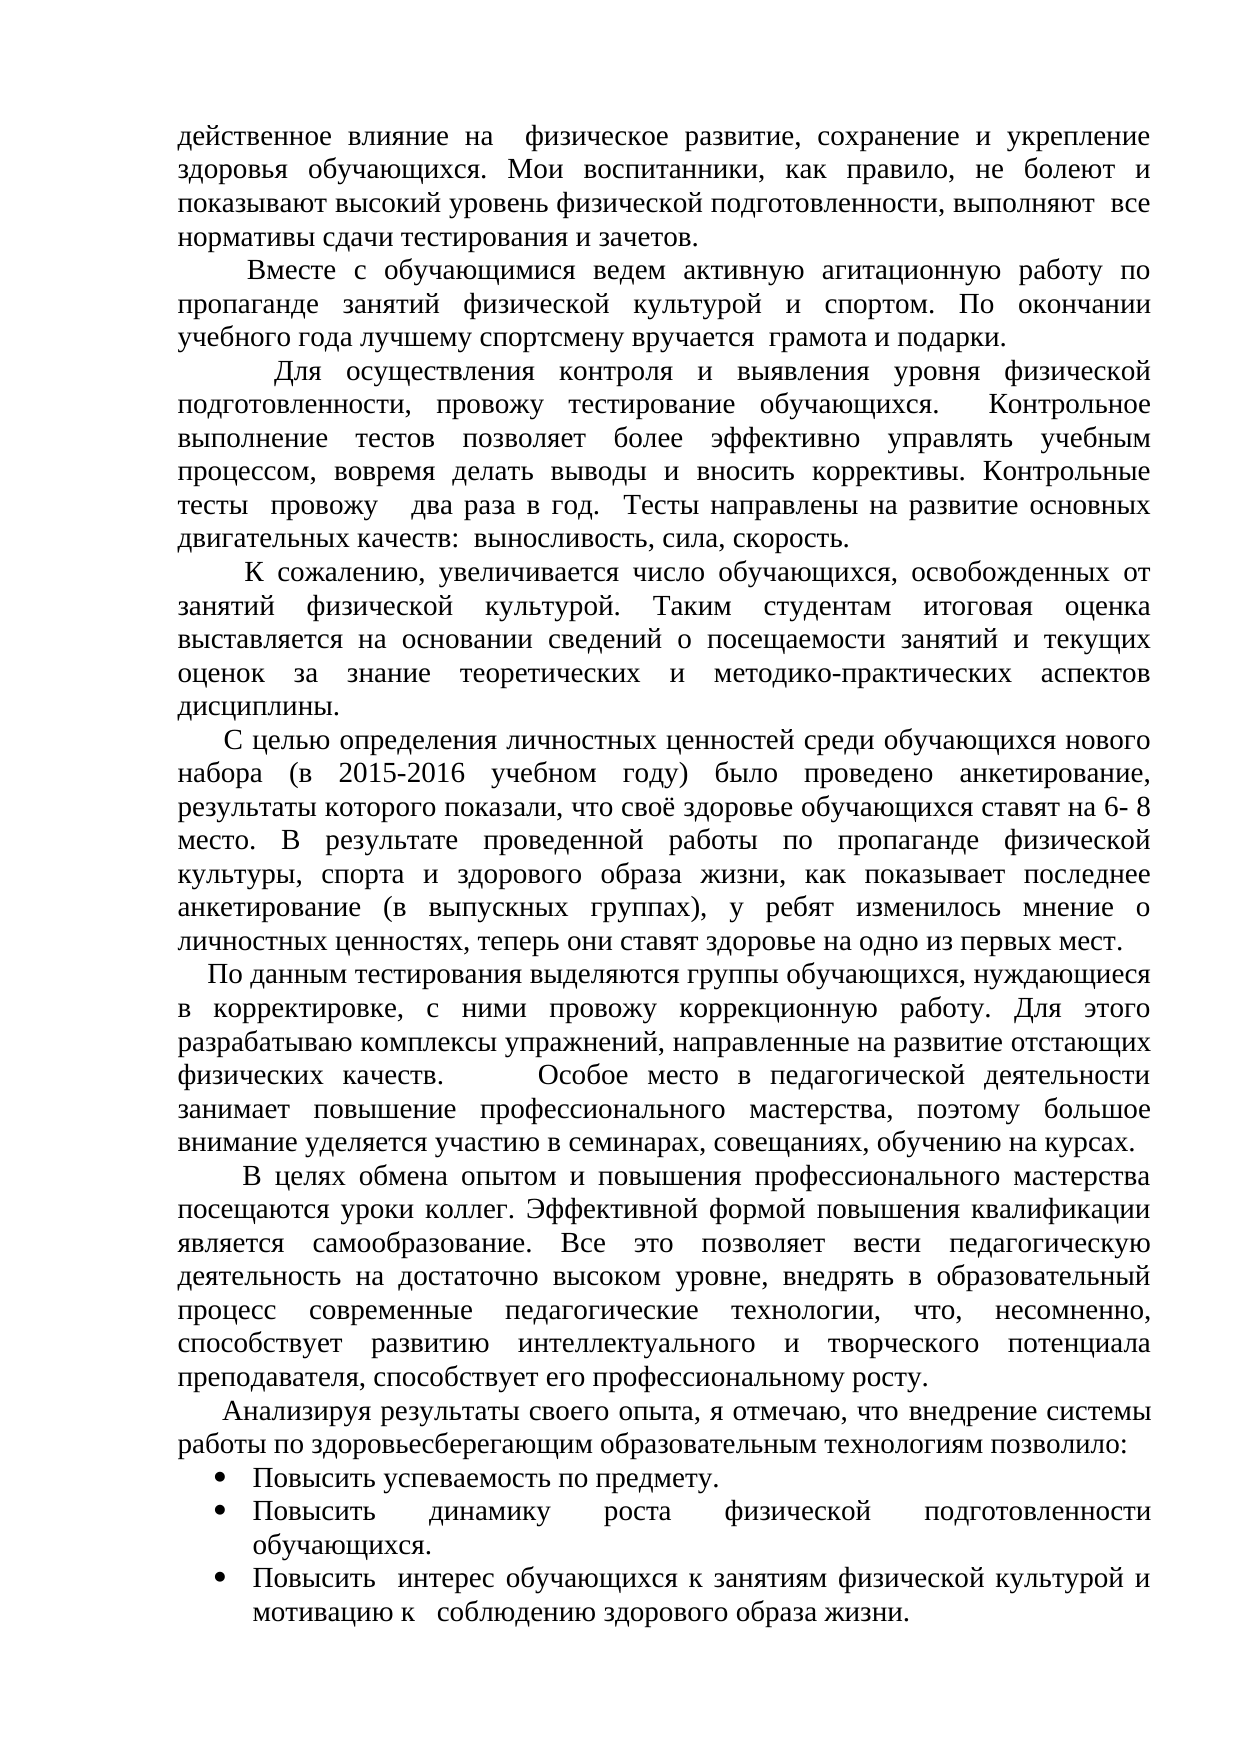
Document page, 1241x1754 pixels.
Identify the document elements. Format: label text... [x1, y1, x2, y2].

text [177, 118, 1152, 252]
text С целью определения личностных ценностей среди обучающихся нового набора (в 2015-2016 учебном году) было проведено анкетирование, результаты которого показали, что своё здоровье обучающихся ставят на 6- 8 место. В результате проведенной работы по пропаганде физической культуры, спорта и здорового образа жизни, как показывает последнее анкетирование (в выпускных группах), у ребят изменилось мнение о личностных ценностях, теперь они ставят здоровье на одно из первых мест. [177, 722, 1152, 957]
list Повысить успеваемость по предмету. [215, 1460, 1152, 1493]
text Вместе с обучающимися ведем активную агитационную работу по пропаганде занятий физической культурой и спортом. По окончании учебного года лучшему спортсмену вручается грамота и подарки. [177, 252, 1152, 353]
text По данным тестирования выделяются группы обучающихся, нуждающиеся в корректировке, с ними провожу коррекционную работу. Для этого разрабатываю комплексы упражнений, направленные на развитие отстающих физических качеств. Особое место в педагогической деятельности занимает повышение профессионального мастерства, поэтому большое внимание уделяется участию в семинарах, совещаниях, обучению на курсах. [177, 957, 1152, 1158]
text Анализируя результаты своего опыта, я отмечаю, что внедрение системы работы по здоровьесберегающим образовательным технологиям позволило: [177, 1393, 1152, 1460]
text К сожалению, увеличивается число обучающихся, освобожденных от занятий физической культурой. Таким студентам итоговая оценка выставляется на основании сведений о посещаемости занятий и текущих оценок за знание теоретических и методико-практических аспектов дисциплины. [177, 554, 1152, 722]
text Для осуществления контроля и выявления уровня физической подготовленности, провожу тестирование обучающихся. Контрольное выполнение тестов позволяет более эффективно управлять учебным процессом, вовремя делать выводы и вносить коррективы. Контрольные тесты провожу два раза в год. Тесты направлены на развитие основных двигательных качеств: выносливость, сила, скорость. [177, 353, 1152, 554]
text В целях обмена опытом и повышения профессионального мастерства посещаются уроки коллег. Эффективной формой повышения квалификации является самообразование. Все это позволяет вести педагогическую деятельность на достаточно высоком уровне, внедрять в образовательный процесс современные педагогические технологии, что, несомненно, способствует развитию интеллектуального и творческого потенциала преподавателя, способствует его профессиональному росту. [177, 1158, 1152, 1393]
list Повысить интерес обучающихся к занятиям физической культурой и мотивацию к соблюдению здорового образа жизни. [215, 1561, 1152, 1628]
list Повысить динамику роста физической подготовленности обучающихся. [215, 1493, 1152, 1561]
